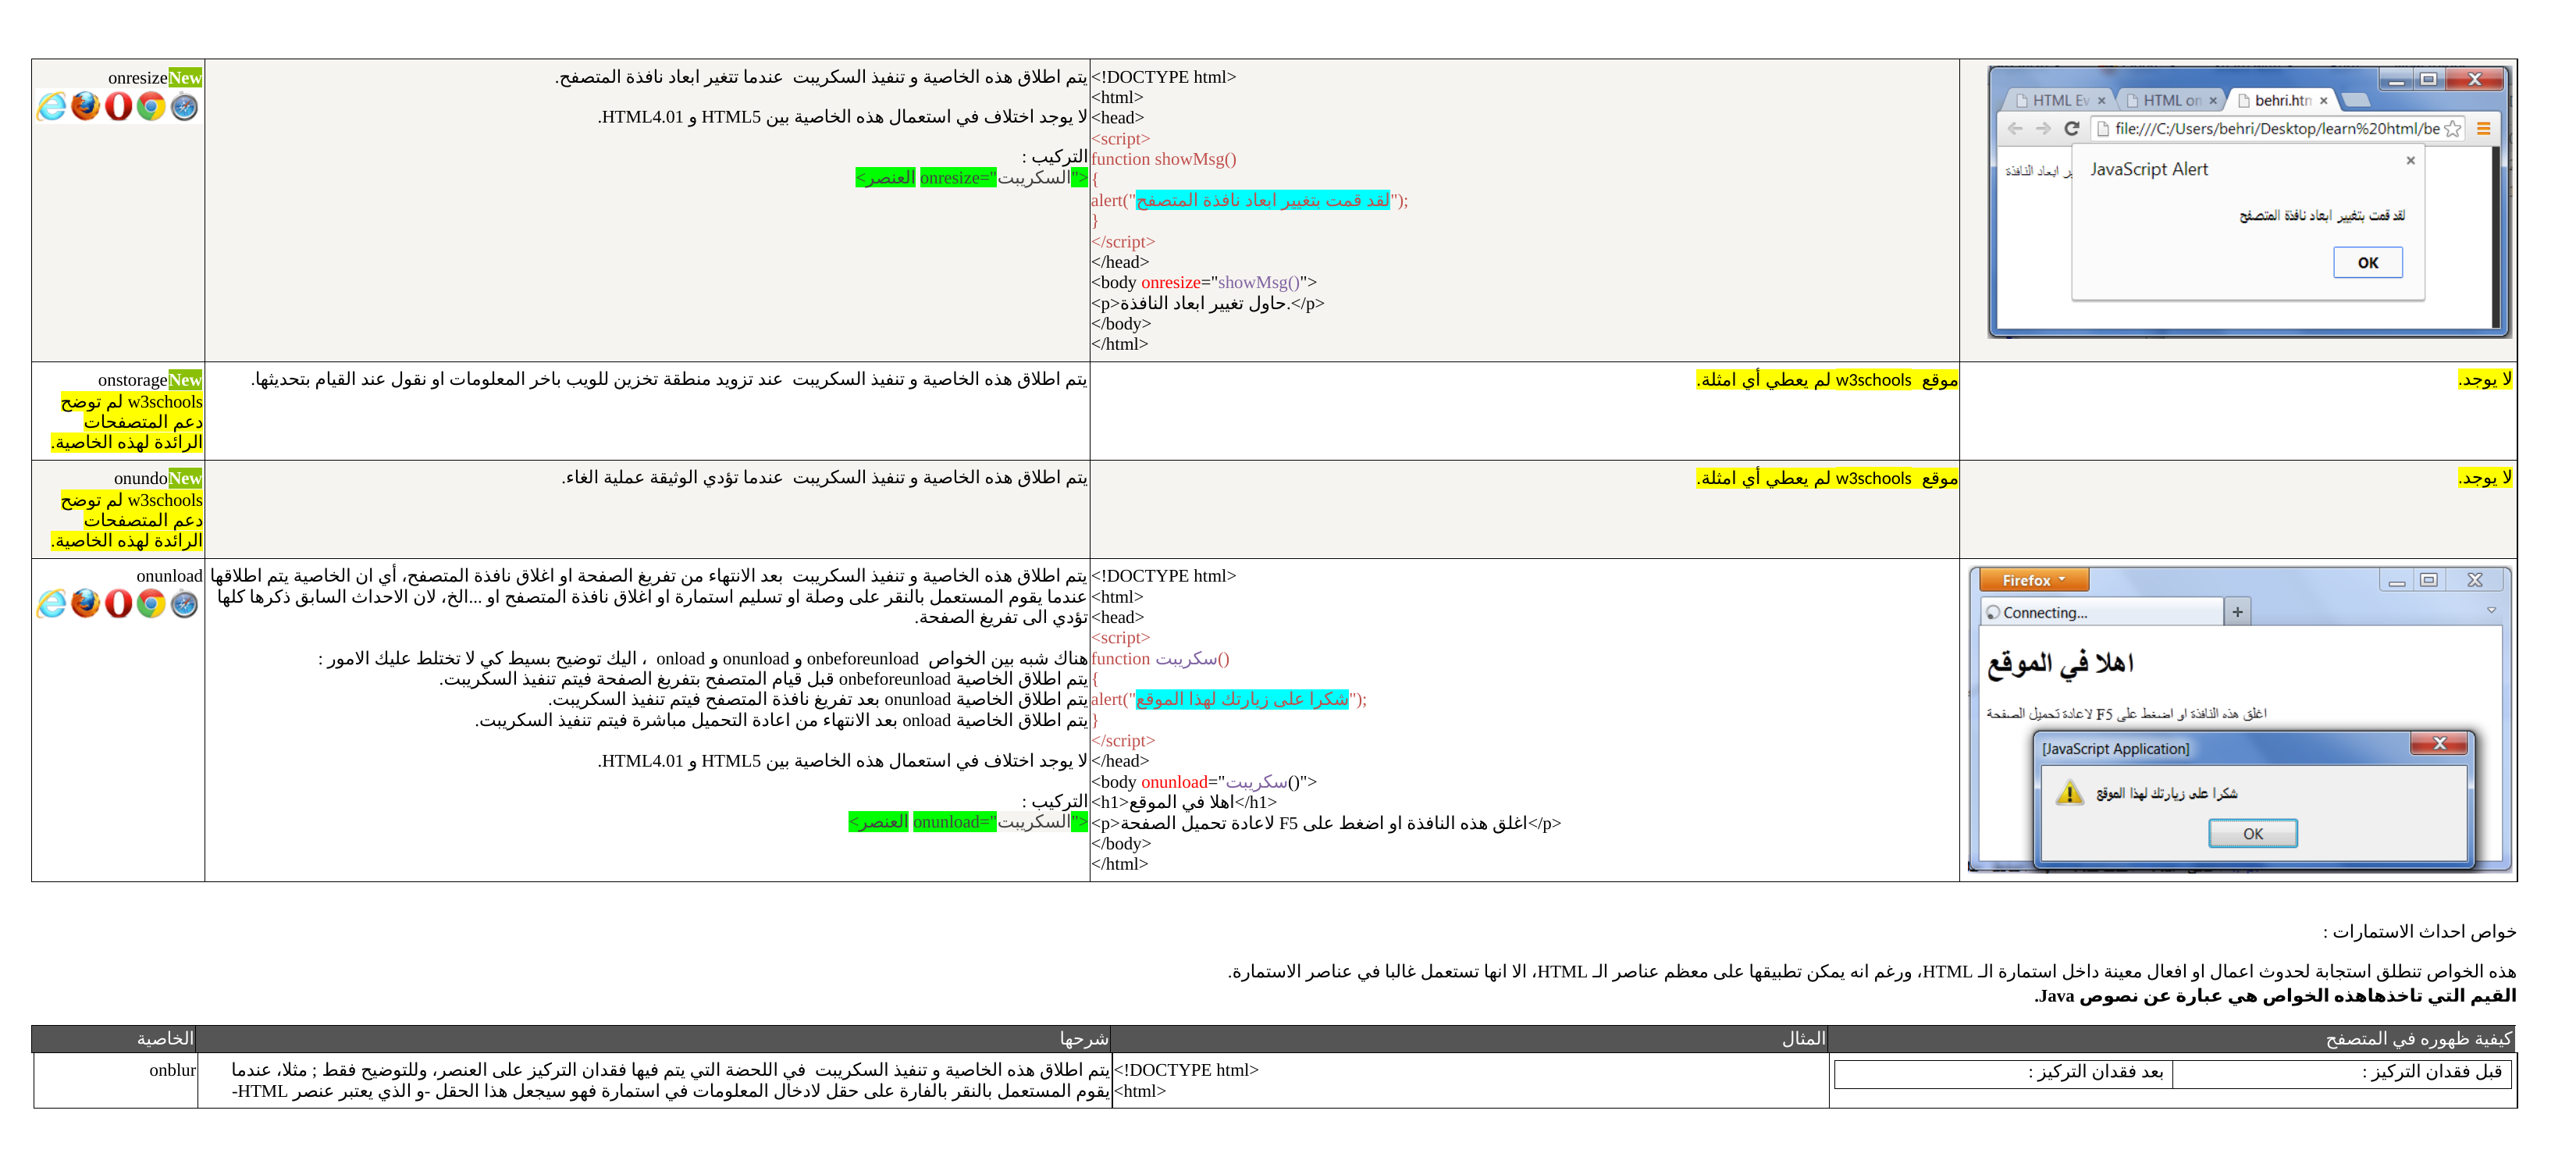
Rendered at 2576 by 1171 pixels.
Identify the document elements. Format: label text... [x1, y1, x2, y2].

picture [1968, 565, 2513, 874]
table_cell onblur [34, 1053, 197, 1108]
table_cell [198, 1053, 1112, 1108]
table_cell onundoNew w3schools لم توضح دعم المتصفحات الرائدة لهذه الخاصية. [32, 461, 205, 557]
picture [35, 88, 204, 124]
table_cell <!DOCTYPE html> <html> <head> <script> function سكريبت() { alert("شكرا على زيارتك لهذا الموقع"); } </script> </head> <body onunload="سكريبت()"> <h1>اهلا في الموقع</h1> <p>لاعادة تحميل الصفحة F5 اغلق هذه النافذة او اضغط على</p> </body> </html> [1091, 559, 1959, 881]
table_header المثال [1111, 1026, 1827, 1052]
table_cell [1113, 1053, 1829, 1108]
table_cell لا يوجد. [1960, 461, 2517, 557]
table_cell لا يوجد. [1960, 362, 2517, 459]
table_cell [1960, 59, 2517, 361]
table_header شرحها [196, 1026, 1110, 1052]
table_cell onresizeNew [32, 59, 205, 361]
table_header كيفية ظهوره في المتصفح [1828, 1026, 2515, 1052]
table_cell موقع w3schools لم يعطي أي امثلة. [1091, 461, 1959, 557]
table_cell يتم اطلاق هذه الخاصية و تنفيذ السكريبت عند تزويد منطقة تخزين للويب باخر المعلومات او نقول عند القيام بتحديثها. [205, 362, 1090, 459]
table_cell يتم اطلاق هذه الخاصية و تنفيذ السكريبت عندما تتغير ابعاد نافذة المتصفح. لا يوجد اختلاف في استعمال هذه الخاصية بين HTML5 و HTML4.01. التركيب : <العنصر onresize="السكريبت"> [205, 59, 1090, 361]
table_cell [1830, 1053, 2517, 1108]
table_cell onstorageNew w3schools لم توضح دعم المتصفحات الرائدة لهذه الخاصية. [32, 362, 205, 459]
table_header الخاصية [32, 1026, 195, 1052]
table_cell يتم اطلاق هذه الخاصية و تنفيذ السكريبت بعد الانتهاء من تفريغ الصفحة او اغلاق نافذة المتصفح، أي ان الخاصية يتم اطلاقها عندما يقوم المستعمل بالنقر على وصلة او تسليم استمارة او اغلاق نافذة المتصفح او ...الخ، لان الاحداث السابق ذكرها كلها تؤدي الى تفريغ الصفحة. هناك شبه بين الخواص onbeforeunload و onunload و onload ، اليك توضيح بسيط كي لا تختلط عليك الامور : يتم اطلاق الخاصية onbeforeunload قبل قيام المتصفح بتفريغ الصفحة فيتم تنفيذ السكريبت. يتم اطلاق الخاصية onunload بعد تفريغ نافذة المتصفح فيتم تنفيذ السكريبت. يتم اطلاق الخاصية onload بعد الانتهاء من اعادة التحميل مباشرة فيتم تنفيذ السكريبت. لا يوجد اختلاف في استعمال هذه الخاصية بين HTML5 و HTML4.01. التركيب : <العنصر onunload="السكريبت"> [205, 559, 1090, 881]
table_cell onunload [32, 559, 205, 881]
text خواص احداث الاستمارات : [59, 922, 2517, 942]
table_cell <!DOCTYPE html> <html> <head> <script> function showMsg() { alert("لقد قمت بتغيير ابعاد نافذة المتصفح"); } </script> </head> <body onresize="showMsg()"> <p>حاول تغيير ابعاد النافذة.</p> </body> </html> [1091, 59, 1959, 361]
table_cell موقع w3schools لم يعطي أي امثلة. [1091, 362, 1959, 459]
table_cell [1960, 559, 2517, 881]
text القيم التي تاخذهاهذه الخواص هي عبارة عن نصوص Java. [59, 985, 2517, 1005]
picture [35, 586, 204, 621]
text هذه الخواص تنطلق استجابة لحدوث اعمال او افعال معينة داخل استمارة الـ HTML، ورغم انه يمكن تطبيقها على معظم عناصر الـ HTML، الا انها تستعمل غالبا في عناصر الاستمارة. [59, 962, 2517, 982]
picture [1987, 66, 2513, 339]
table_cell يتم اطلاق هذه الخاصية و تنفيذ السكريبت عندما تؤدي الوثيقة عملية الغاء. [205, 461, 1090, 557]
